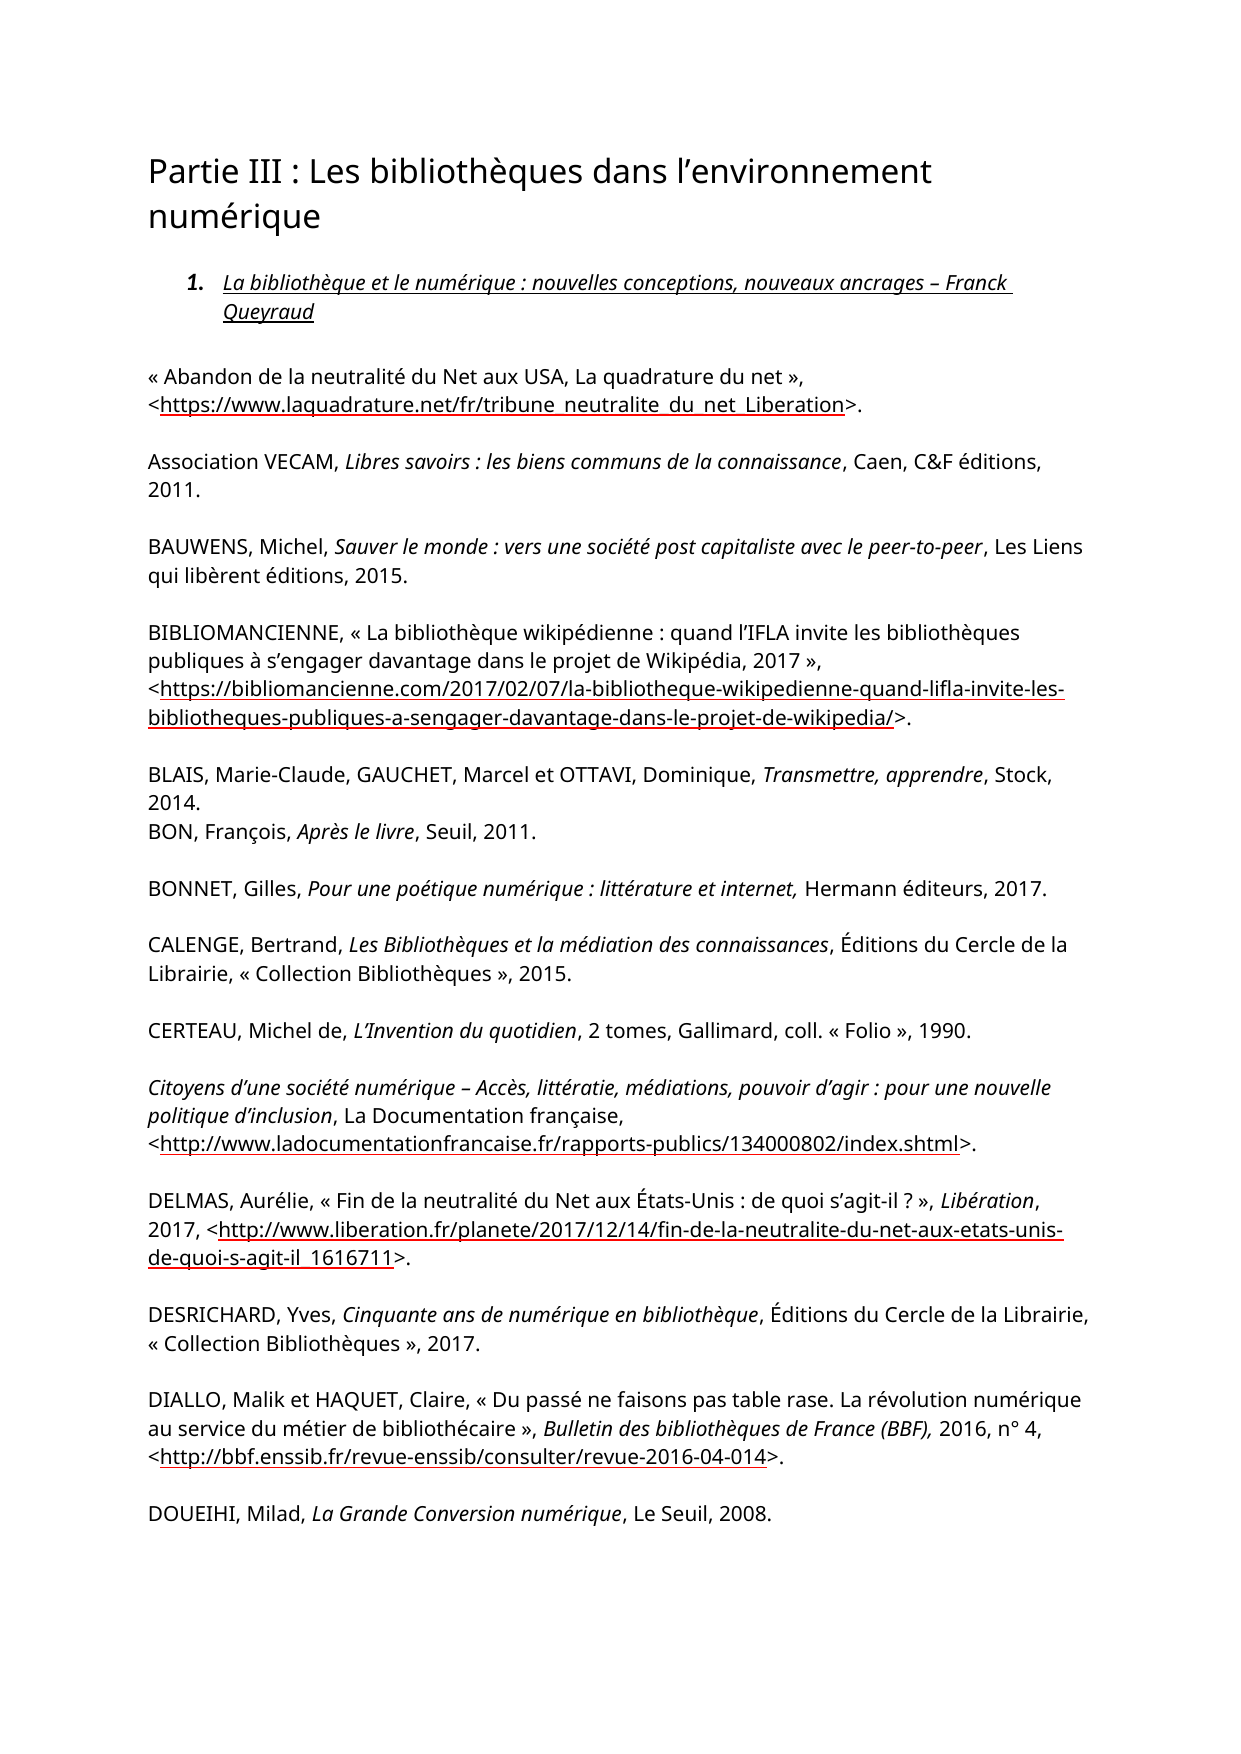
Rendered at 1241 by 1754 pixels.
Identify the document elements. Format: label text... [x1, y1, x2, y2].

text CALENGE, Bertrand, Les Bibliothèques et la médiation des connaissances, Éditions du Cercle de la Librairie, « Collection Bibliothèques », 2015. [148, 931, 1093, 987]
text DELMAS, Aurélie, « Fin de la neutralité du Net aux États-Unis : de quoi s’agit-il ? », Libération, 2017, <http://www.liberation.fr/planete/2017/12/14/fin-de-la-neutralite-du-net-aux-etats-unis-de-quoi-s-agit-il_1616711>. [148, 1186, 1093, 1272]
text DESRICHARD, Yves, Cinquante ans de numérique en bibliothèque, Éditions du Cercle de la Librairie, « Collection Bibliothèques », 2017. [148, 1300, 1093, 1357]
list La bibliothèque et le numérique : nouvelles conceptions, nouveaux ancrages – Franck Queyraud [185, 266, 1093, 325]
text BIBLIOMANCIENNE, « La bibliothèque wikipédienne : quand l’IFLA invite les bibliothèques publiques à s’engager davantage dans le projet de Wikipédia, 2017 », <https://bibliomancienne.com/2017/02/07/la-bibliotheque-wikipedienne-quand-lifla-invite-les-bibliotheques-publiques-a-sengager-davantage-dans-le-projet-de-wikipedia/>. [148, 618, 1093, 731]
text « Abandon de la neutralité du Net aux USA, La quadrature du net », <https://www.laquadrature.net/fr/tribune_neutralite_du_net_Liberation>. [148, 362, 1093, 419]
text CERTEAU, Michel de, L’Invention du quotidien, 2 tomes, Gallimard, coll. « Folio », 1990. [148, 1016, 1093, 1044]
text Partie III : Les bibliothèques dans l’environnement numérique [148, 148, 1093, 238]
text DIALLO, Malik et HAQUET, Claire, « Du passé ne faisons pas table rase. La révolution numérique au service du métier de bibliothécaire », Bulletin des bibliothèques de France (BBF), 2016, n° 4, <http://bbf.enssib.fr/revue-enssib/consulter/revue-2016-04-014>. [148, 1386, 1093, 1471]
text BON, François, Après le livre, Seuil, 2011. [148, 817, 1093, 845]
text BLAIS, Marie-Claude, GAUCHET, Marcel et OTTAVI, Dominique, Transmettre, apprendre, Stock, 2014. [148, 760, 1093, 817]
text Association VECAM, Libres savoirs : les biens communs de la connaissance, Caen, C&F éditions, 2011. [148, 447, 1093, 504]
text Citoyens d’une société numérique – Accès, littératie, médiations, pouvoir d’agir : pour une nouvelle politique d’inclusion, La Documentation française, <http://www.ladocumentationfrancaise.fr/rapports-publics/134000802/index.shtml>. [148, 1073, 1093, 1158]
text DOUEIHI, Milad, La Grande Conversion numérique, Le Seuil, 2008. [148, 1499, 1093, 1528]
text BAUWENS, Michel, Sauver le monde : vers une société post capitaliste avec le peer-to-peer, Les Liens qui libèrent éditions, 2015. [148, 532, 1093, 589]
text BONNET, Gilles, Pour une poétique numérique : littérature et internet, Hermann éditeurs, 2017. [148, 874, 1093, 902]
